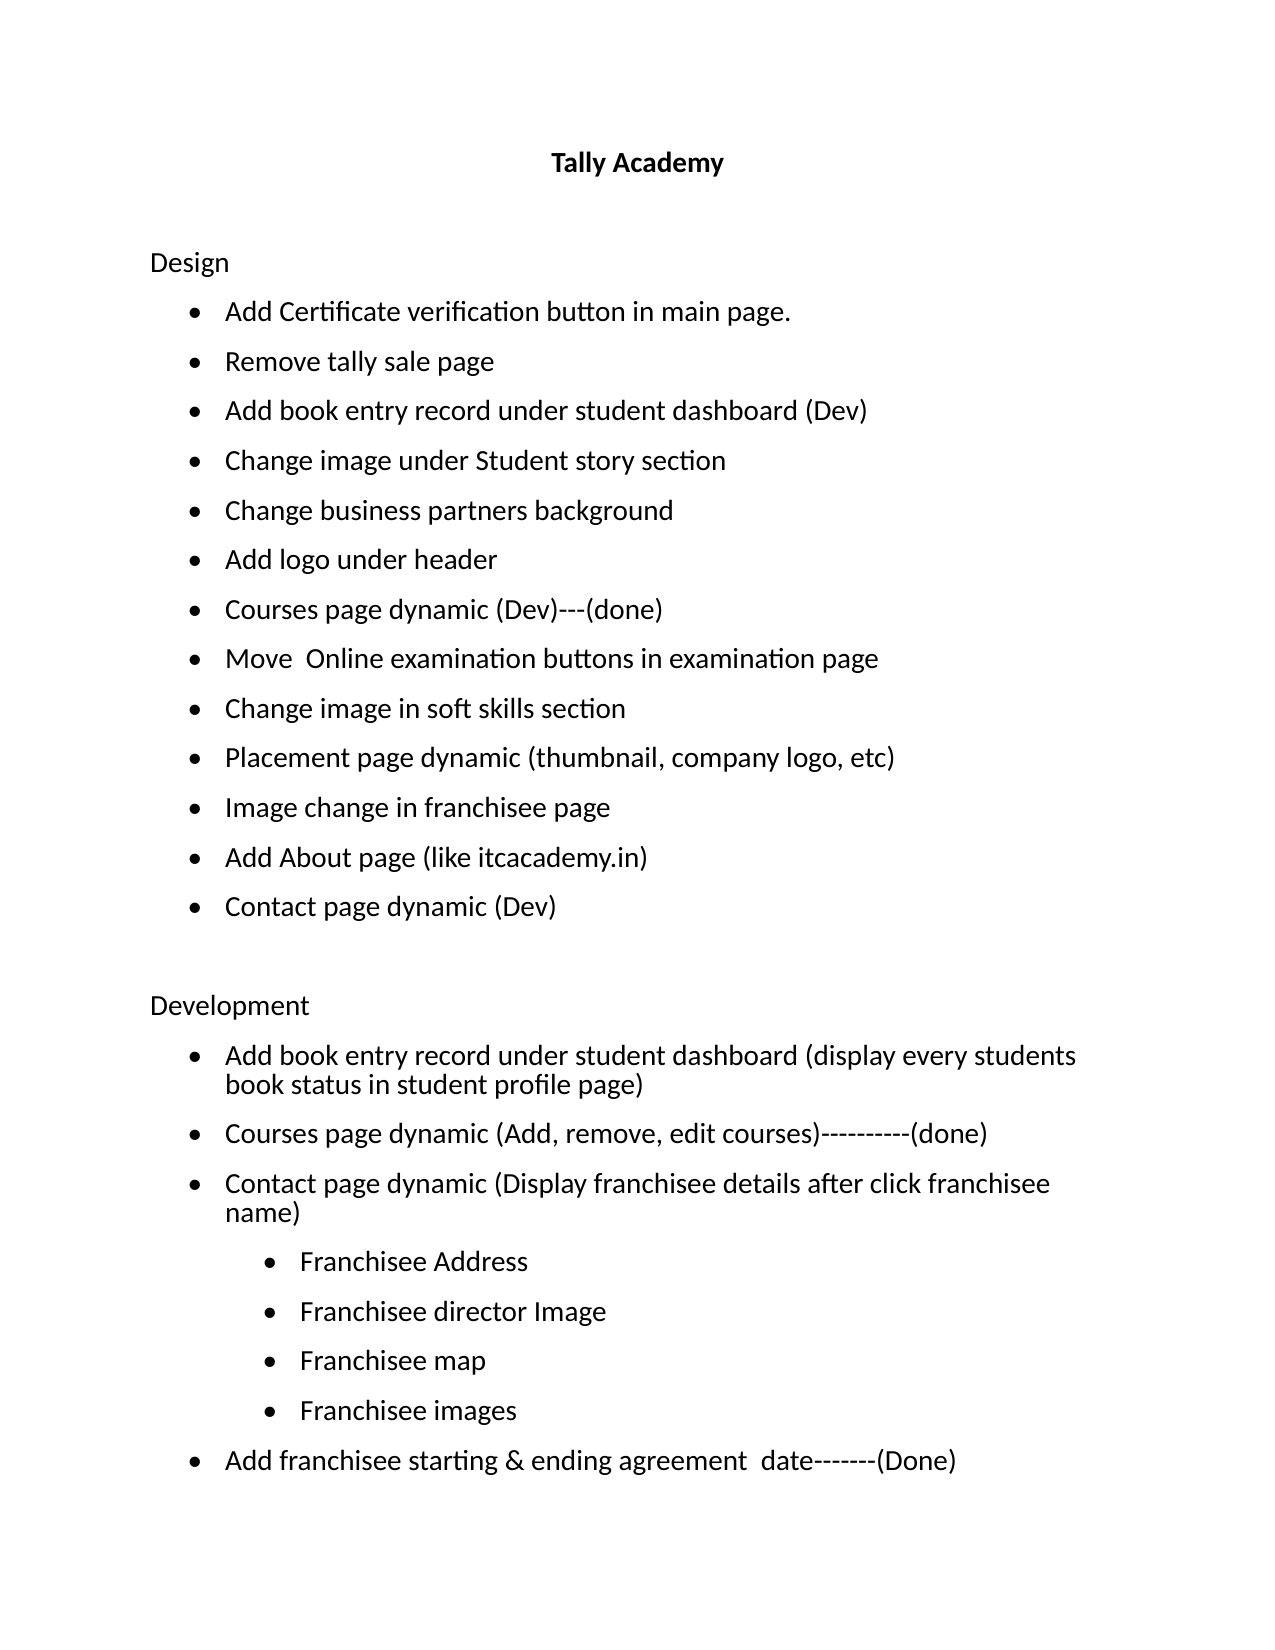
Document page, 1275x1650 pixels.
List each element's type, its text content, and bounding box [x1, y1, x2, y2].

text Design [150, 249, 1125, 278]
list Remove tally sale page [187, 348, 1125, 377]
list Change business partners background [187, 497, 1125, 526]
list Add About page (like itcacademy.in) [187, 844, 1125, 873]
text Tally Academy [150, 150, 1125, 179]
list Move Online examination buttons in examination page [187, 646, 1125, 674]
list Image change in franchisee page [187, 794, 1125, 823]
text Development [150, 993, 1125, 1022]
list Change image under Student story section [187, 447, 1125, 476]
list Placement page dynamic (thumbnail, company logo, etc) [187, 745, 1125, 774]
list Franchisee director Image [262, 1298, 1125, 1327]
list Courses page dynamic (Dev)---(done) [187, 596, 1125, 625]
list Franchisee images [262, 1397, 1125, 1426]
list Franchisee map [262, 1348, 1125, 1377]
list Add book entry record under student dashboard (Dev) [187, 398, 1125, 427]
list Add Certificate verification button in main page. [187, 299, 1125, 327]
list Contact page dynamic (Display franchisee details after click franchisee name) [187, 1170, 1125, 1228]
list Add franchisee starting & ending agreement date-------(Done) [187, 1447, 1125, 1476]
list Add logo under header [187, 547, 1125, 575]
list Contact page dynamic (Dev) [187, 894, 1125, 922]
list Change image in soft skills section [187, 695, 1125, 724]
list Add book entry record under student dashboard (display every students book status in student profile page) [187, 1042, 1125, 1100]
list Franchisee Address [262, 1249, 1125, 1277]
list Courses page dynamic (Add, remove, edit courses)----------(done) [187, 1121, 1125, 1149]
